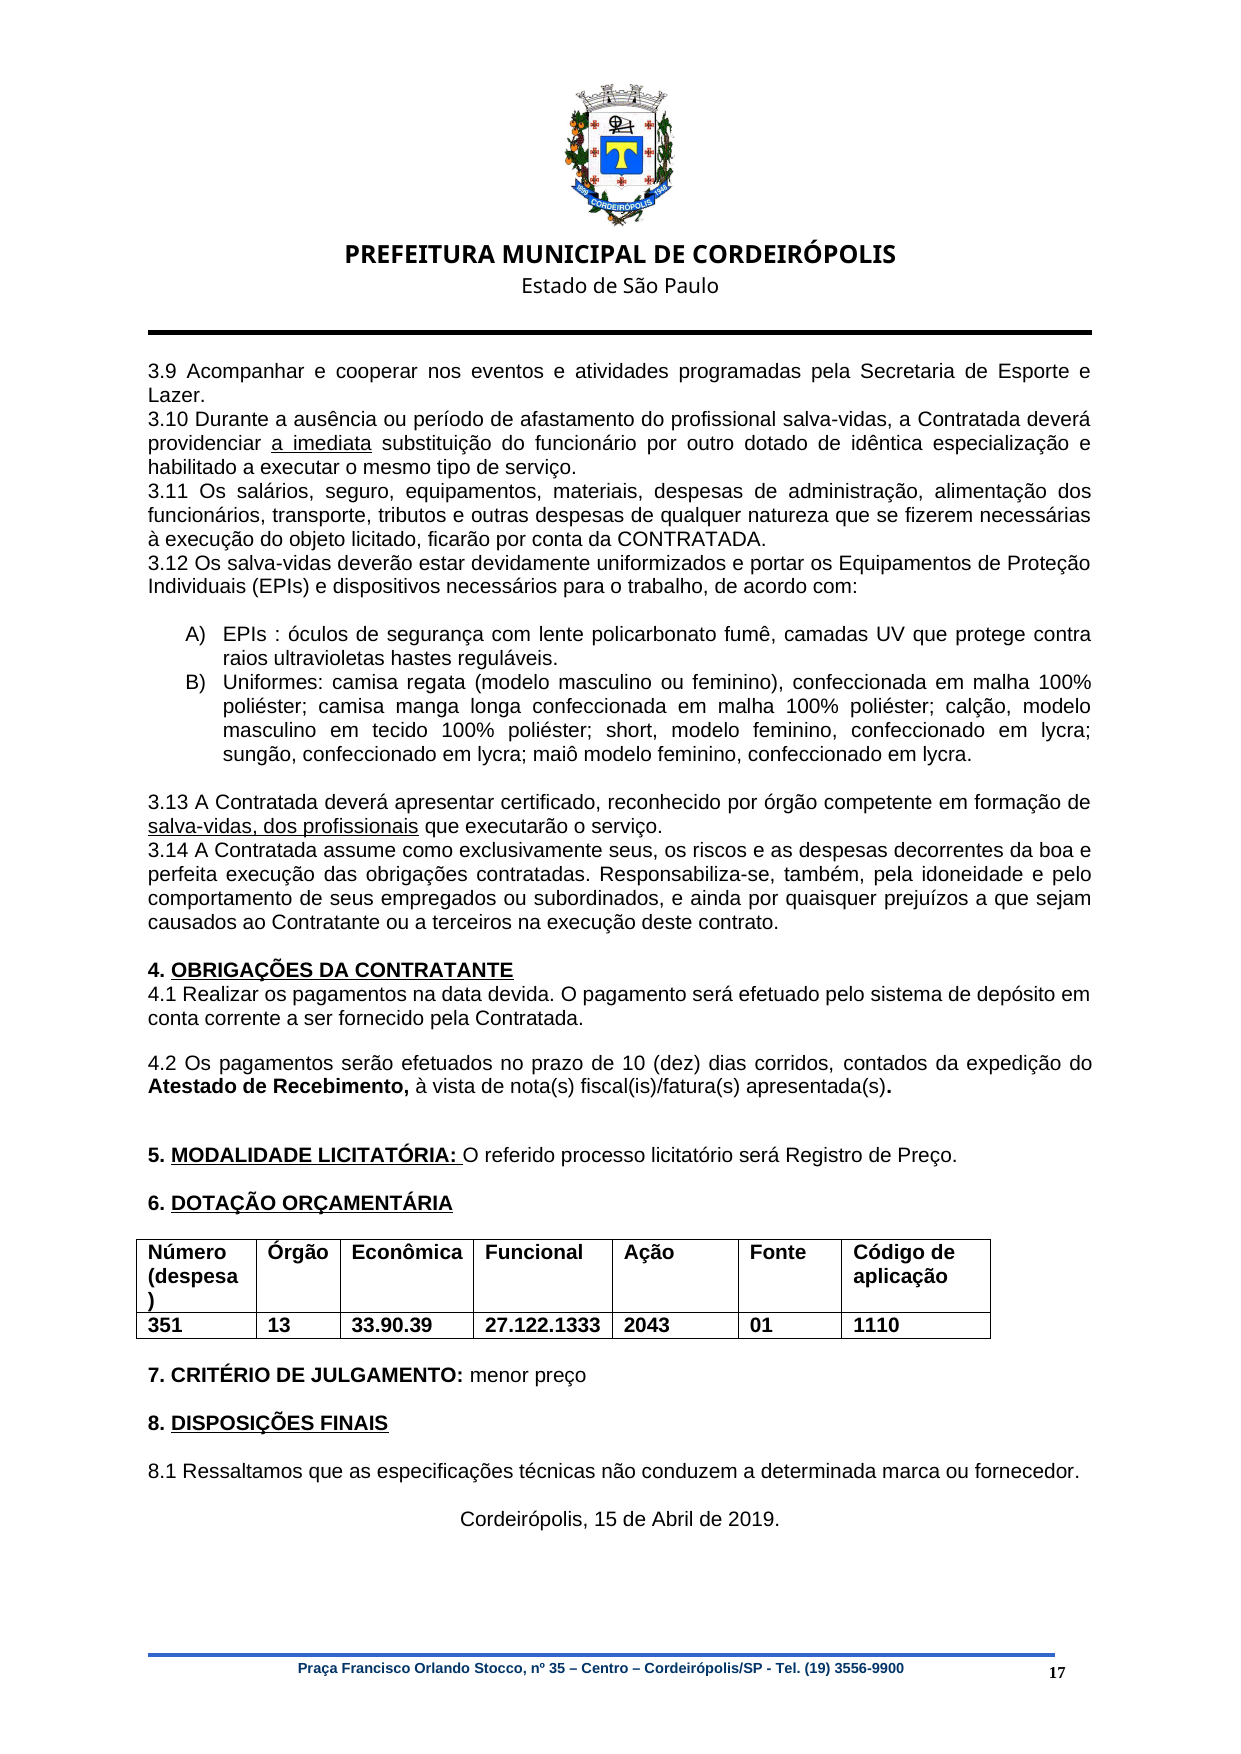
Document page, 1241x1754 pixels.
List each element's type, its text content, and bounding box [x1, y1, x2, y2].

list Uniformes: camisa regata (modelo masculino ou feminino), confeccionada em malha 100% poliéster; camisa manga longa confeccionada em malha 100% poliéster; calção, modelo masculino em tecido 100% poliéster; short, modelo feminino, confeccionado em lycra; sungão, confeccionado em lycra; maiô modelo feminino, confeccionado em lycra. [185, 670, 1092, 766]
table_cell 01 [739, 1313, 841, 1338]
text 4.2 Os pagamentos serão efetuados no prazo de 10 (dez) dias corridos, contados da expedição do Atestado de Recebimento, à vista de nota(s) fiscal(is)/fatura(s) apresentada(s). [148, 1050, 1092, 1098]
table_header Funcional [474, 1240, 612, 1312]
text Cordeirópolis, 15 de Abril de 2019. [148, 1507, 1092, 1531]
table_header Código de aplicação [842, 1240, 990, 1312]
table_header Fonte [739, 1240, 841, 1312]
picture [558, 75, 682, 237]
table_header Número (despesa) [137, 1240, 256, 1312]
text 3.10 Durante a ausência ou período de afastamento do profissional salva-vidas, a Contratada deverá providenciar a imediata substituição do funcionário por outro dotado de idêntica especialização e habilitado a executar o mesmo tipo de serviço. [148, 407, 1092, 478]
text 4. OBRIGAÇÕES DA CONTRATANTE [148, 958, 1092, 982]
table_cell 33.90.39 [341, 1313, 473, 1338]
text 6. DOTAÇÃO ORÇAMENTÁRIA [148, 1191, 1092, 1215]
text 4.1 Realizar os pagamentos na data devida. O pagamento será efetuado pelo sistema de depósito em conta corrente a ser fornecido pela Contratada. [148, 982, 1092, 1029]
text 8. DISPOSIÇÕES FINAIS [148, 1411, 1092, 1435]
text 3.9 Acompanhar e cooperar nos eventos e atividades programadas pela Secretaria de Esporte e Lazer. [148, 359, 1092, 407]
text 7. CRITÉRIO DE JULGAMENTO: menor preço [148, 1363, 1092, 1387]
list EPIs : óculos de segurança com lente policarbonato fumê, camadas UV que protege contra raios ultravioletas hastes reguláveis. [185, 622, 1092, 670]
text 3.13 A Contratada deverá apresentar certificado, reconhecido por órgão competente em formação de salva-vidas, dos profissionais que executarão o serviço. [148, 790, 1092, 838]
table_header Ação [613, 1240, 738, 1312]
table_cell 2043 [613, 1313, 738, 1338]
text 3.14 A Contratada assume como exclusivamente seus, os riscos e as despesas decorrentes da boa e perfeita execução das obrigações contratadas. Responsabiliza-se, também, pela idoneidade e pelo comportamento de seus empregados ou subordinados, e ainda por quaisquer prejuízos a que sejam causados ao Contratante ou a terceiros na execução deste contrato. [148, 838, 1092, 934]
table_cell 351 [137, 1313, 256, 1338]
table_header Órgão [257, 1240, 340, 1312]
table_cell 13 [257, 1313, 340, 1338]
text 3.12 Os salva-vidas deverão estar devidamente uniformizados e portar os Equipamentos de Proteção Individuais (EPIs) e dispositivos necessários para o trabalho, de acordo com: [148, 550, 1092, 598]
text 3.11 Os salários, seguro, equipamentos, materiais, despesas de administração, alimentação dos funcionários, transporte, tributos e outras despesas de qualquer natureza que se fizerem necessárias à execução do objeto licitado, ficarão por conta da CONTRATADA. [148, 478, 1092, 550]
table_cell 1110 [842, 1313, 990, 1338]
table_cell 27.122.1333 [474, 1313, 612, 1338]
text 8.1 Ressaltamos que as especificações técnicas não conduzem a determinada marca ou fornecedor. [148, 1459, 1092, 1483]
table_header Econômica [341, 1240, 473, 1312]
text 5. MODALIDADE LICITATÓRIA: O referido processo licitatório será Registro de Preço. [148, 1143, 1092, 1167]
